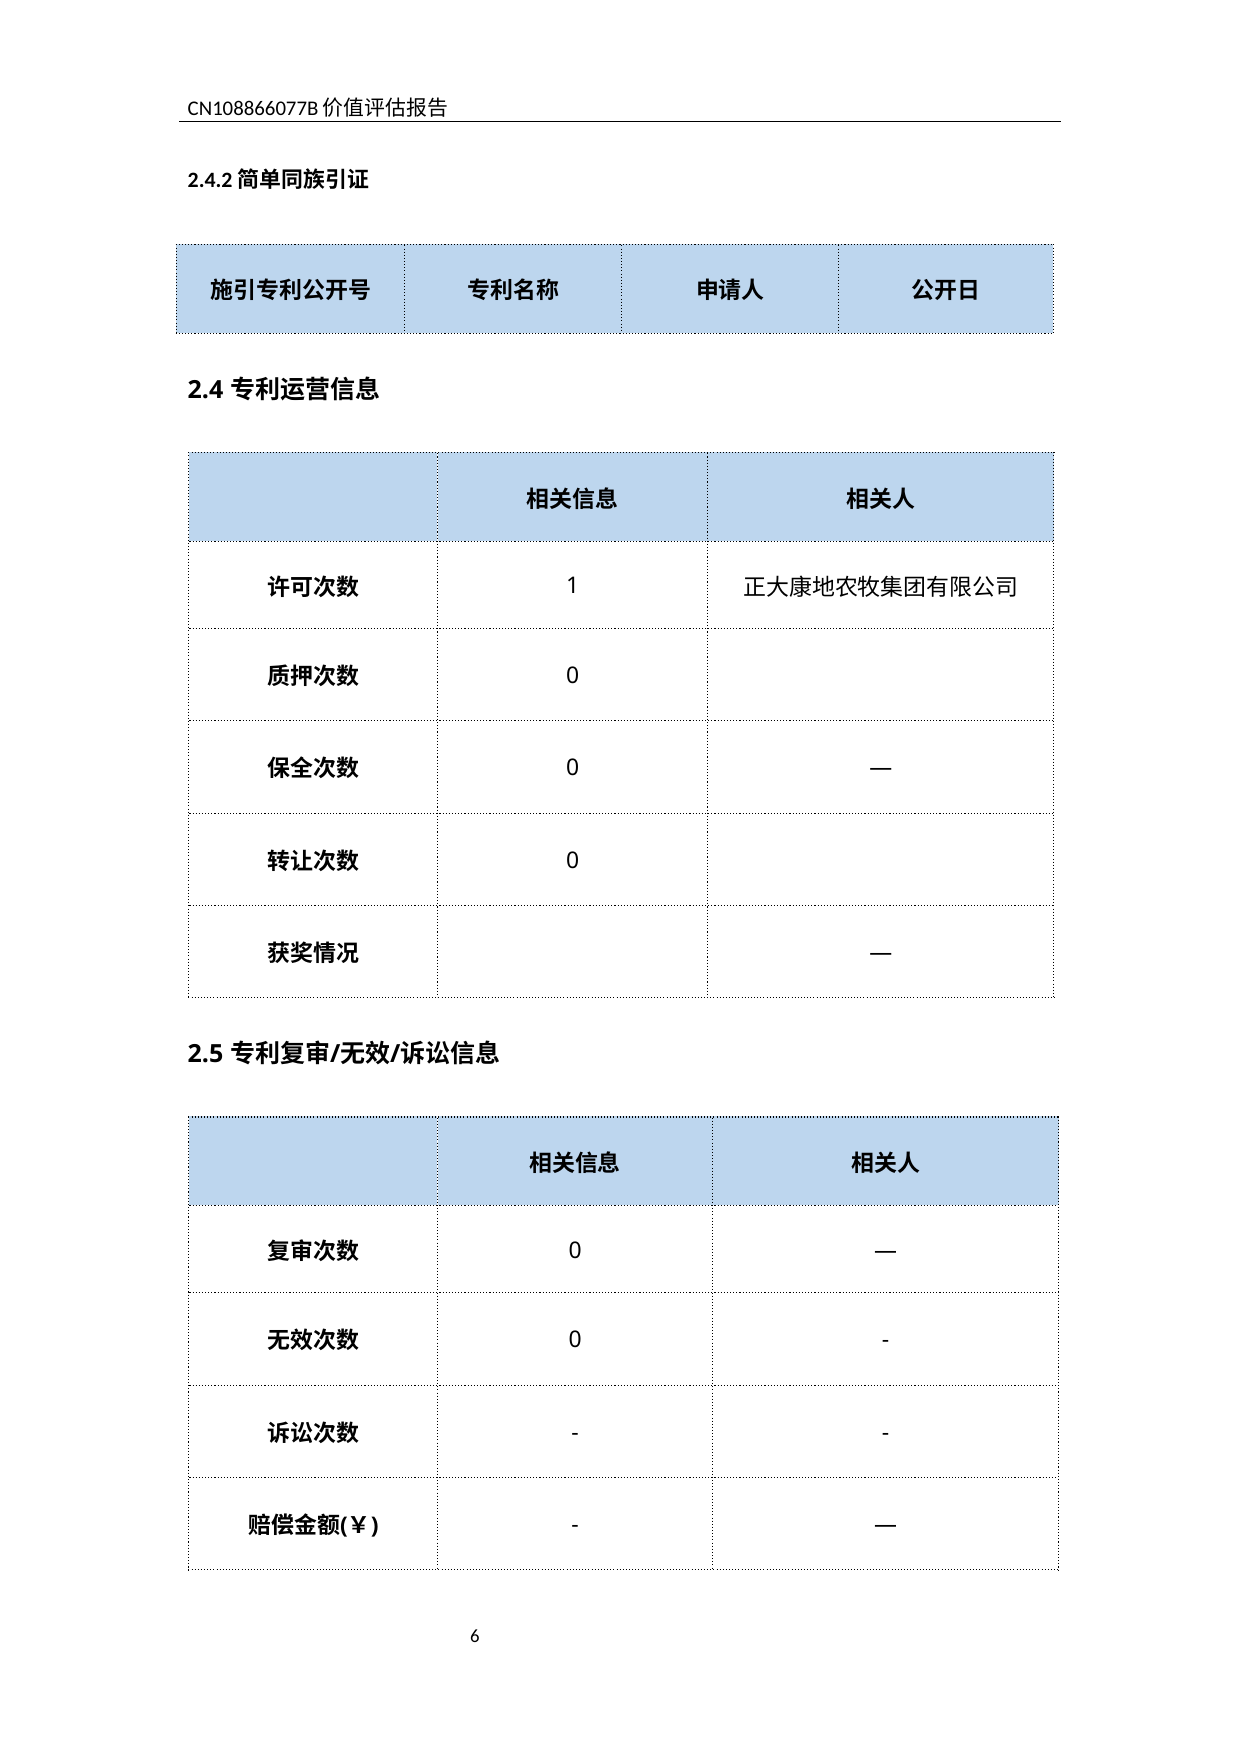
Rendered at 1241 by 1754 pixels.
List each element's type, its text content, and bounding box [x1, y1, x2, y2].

table_cell 复审次数 [189, 1205, 437, 1292]
table_cell 0 [438, 1292, 712, 1384]
table_cell 无效次数 [189, 1292, 437, 1384]
table_header 申请人 [622, 244, 839, 333]
table_header 相关人 [712, 1116, 1059, 1205]
table_cell - [712, 1292, 1059, 1384]
table_header 相关信息 [438, 1116, 712, 1205]
table_cell - [712, 1385, 1059, 1477]
table_cell 质押次数 [189, 628, 437, 720]
table_cell 许可次数 [189, 541, 437, 628]
table_cell [438, 905, 707, 997]
table_cell 0 [438, 628, 707, 720]
table_cell 保全次数 [189, 720, 437, 813]
table_header [189, 452, 437, 541]
table_cell [707, 813, 1054, 905]
table_cell 0 [438, 1205, 712, 1292]
table_cell — [707, 905, 1054, 997]
subtitle 2.4.2 简单同族引证 [187, 162, 1053, 194]
table_cell 1 [438, 541, 707, 628]
table_header 相关人 [707, 452, 1054, 541]
table_header 相关信息 [438, 452, 707, 541]
table_cell 0 [438, 813, 707, 905]
table_header [189, 1116, 437, 1205]
table_cell - [438, 1477, 712, 1569]
table_cell 赔偿金额(￥) [189, 1477, 437, 1569]
table_header 公开日 [839, 244, 1053, 333]
table_cell — [712, 1205, 1059, 1292]
table_cell 诉讼次数 [189, 1385, 437, 1477]
table_cell 转让次数 [189, 813, 437, 905]
subtitle 专利运营信息 [187, 355, 1053, 420]
table_cell 获奖情况 [189, 905, 437, 997]
table_header 施引专利公开号 [176, 244, 405, 333]
table_cell — [707, 720, 1054, 813]
table_cell — [712, 1477, 1059, 1569]
table_cell - [438, 1385, 712, 1477]
subtitle 专利复审/无效/诉讼信息 [187, 1019, 1053, 1084]
table_cell 正大康地农牧集团有限公司 [707, 541, 1054, 628]
table_cell 0 [438, 720, 707, 813]
table_cell [707, 628, 1054, 720]
table_header 专利名称 [405, 244, 622, 333]
